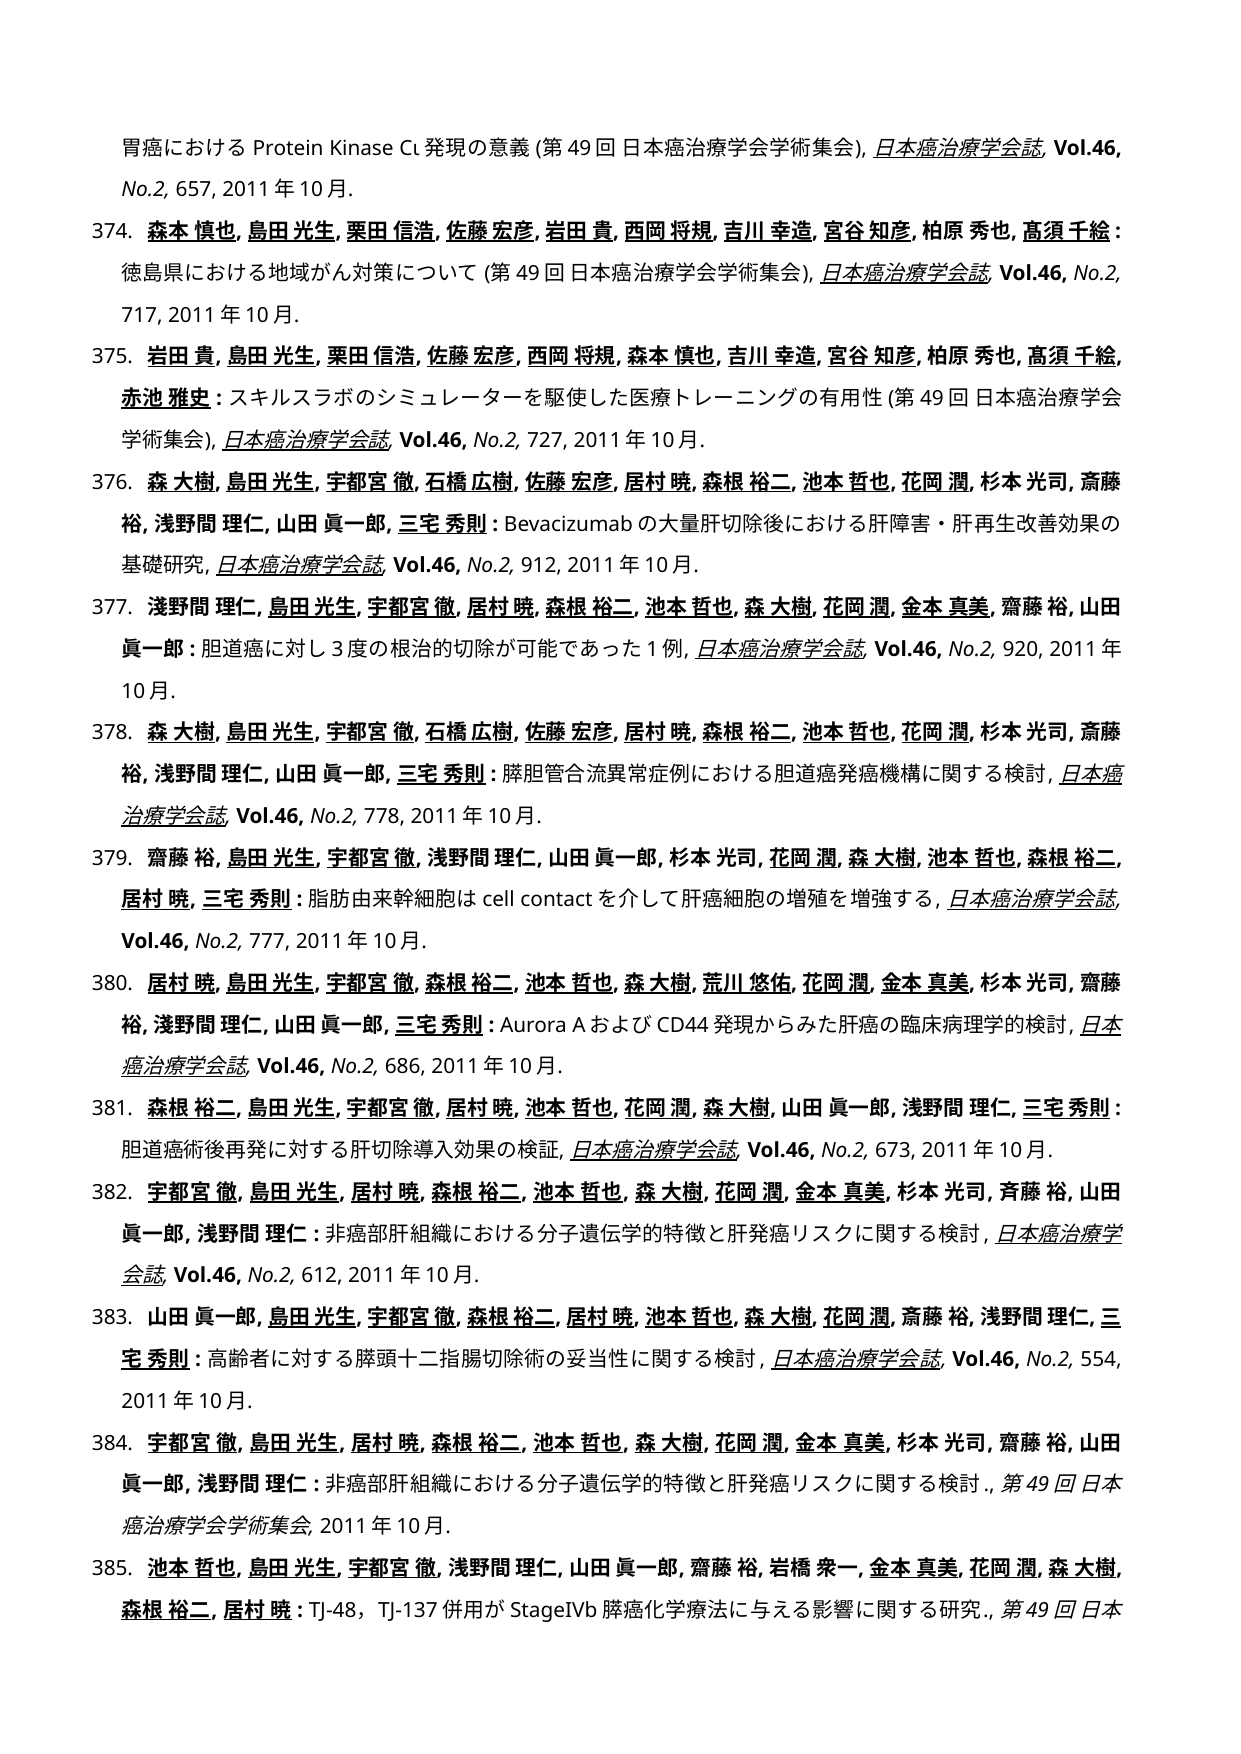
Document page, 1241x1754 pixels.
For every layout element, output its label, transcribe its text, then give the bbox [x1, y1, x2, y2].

list 宇都宮 徹, 島田 光生, 居村 暁, 森根 裕二, 池本 哲也, 森 大樹, 花岡 潤, 金本 真美, 杉本 光司, 齋藤 裕, 山田 眞一郎, 浅野間 理仁 : 非癌部肝組織における分子遺伝学的特徴と肝発癌リスクに関する検討., 第49回 日本癌治療学会学術集会, 2011年10月. [92, 1420, 1122, 1545]
list 淺野間 理仁, 島田 光生, 宇都宮 徹, 居村 暁, 森根 裕二, 池本 哲也, 森 大樹, 花岡 潤, 金本 真美, 齋藤 裕, 山田 眞一郎 : 胆道癌に対し3度の根治的切除が可能であった1例, 日本癌治療学会誌, Vol.46, No.2, 920, 2011年10月. [92, 584, 1122, 710]
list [92, 1545, 1122, 1629]
list 森本 慎也, 島田 光生, 栗田 信浩, 佐藤 宏彦, 岩田 貴, 西岡 将規, 吉川 幸造, 宮谷 知彦, 柏原 秀也, 髙須 千絵 : 徳島県における地域がん対策について (第49回 日本癌治療学会学術集会), 日本癌治療学会誌, Vol.46, No.2, 717, 2011年10月. [92, 209, 1122, 334]
list 居村 暁, 島田 光生, 宇都宮 徹, 森根 裕二, 池本 哲也, 森 大樹, 荒川 悠佑, 花岡 潤, 金本 真美, 杉本 光司, 齋藤 裕, 淺野間 理仁, 山田 眞一郎, 三宅 秀則 : Aurora AおよびCD44発現からみた肝癌の臨床病理学的検討, 日本癌治療学会誌, Vol.46, No.2, 686, 2011年10月. [92, 961, 1122, 1086]
list 山田 眞一郎, 島田 光生, 宇都宮 徹, 森根 裕二, 居村 暁, 池本 哲也, 森 大樹, 花岡 潤, 斎藤 裕, 浅野間 理仁, 三宅 秀則 : 高齢者に対する膵頭十二指腸切除術の妥当性に関する検討, 日本癌治療学会誌, Vol.46, No.2, 554, 2011年10月. [92, 1295, 1122, 1420]
list 齋藤 裕, 島田 光生, 宇都宮 徹, 浅野間 理仁, 山田 眞一郎, 杉本 光司, 花岡 潤, 森 大樹, 池本 哲也, 森根 裕二, 居村 暁, 三宅 秀則 : 脂肪由来幹細胞はcell contactを介して肝癌細胞の増殖を増強する, 日本癌治療学会誌, Vol.46, No.2, 777, 2011年10月. [92, 835, 1122, 961]
list 森 大樹, 島田 光生, 宇都宮 徹, 石橋 広樹, 佐藤 宏彦, 居村 暁, 森根 裕二, 池本 哲也, 花岡 潤, 杉本 光司, 斎藤 裕, 浅野間 理仁, 山田 眞一郎, 三宅 秀則 : 膵胆管合流異常症例における胆道癌発癌機構に関する検討, 日本癌治療学会誌, Vol.46, No.2, 778, 2011年10月. [92, 710, 1122, 835]
list 森 大樹, 島田 光生, 宇都宮 徹, 石橋 広樹, 佐藤 宏彦, 居村 暁, 森根 裕二, 池本 哲也, 花岡 潤, 杉本 光司, 斎藤 裕, 浅野間 理仁, 山田 眞一郎, 三宅 秀則 : Bevacizumabの大量肝切除後における肝障害・肝再生改善効果の基礎研究, 日本癌治療学会誌, Vol.46, No.2, 912, 2011年10月. [92, 459, 1122, 584]
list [92, 125, 1122, 209]
list 岩田 貴, 島田 光生, 栗田 信浩, 佐藤 宏彦, 西岡 将規, 森本 慎也, 吉川 幸造, 宮谷 知彦, 柏原 秀也, 髙須 千絵, 赤池 雅史 : スキルスラボのシミュレーターを駆使した医療トレーニングの有用性 (第49回 日本癌治療学会学術集会), 日本癌治療学会誌, Vol.46, No.2, 727, 2011年10月. [92, 334, 1122, 459]
list 森根 裕二, 島田 光生, 宇都宮 徹, 居村 暁, 池本 哲也, 花岡 潤, 森 大樹, 山田 眞一郎, 浅野間 理仁, 三宅 秀則 : 胆道癌術後再発に対する肝切除導入効果の検証, 日本癌治療学会誌, Vol.46, No.2, 673, 2011年10月. [92, 1086, 1122, 1169]
list 宇都宮 徹, 島田 光生, 居村 暁, 森根 裕二, 池本 哲也, 森 大樹, 花岡 潤, 金本 真美, 杉本 光司, 斉藤 裕, 山田 眞一郎, 浅野間 理仁 : 非癌部肝組織における分子遺伝学的特徴と肝発癌リスクに関する検討, 日本癌治療学会誌, Vol.46, No.2, 612, 2011年10月. [92, 1169, 1122, 1295]
